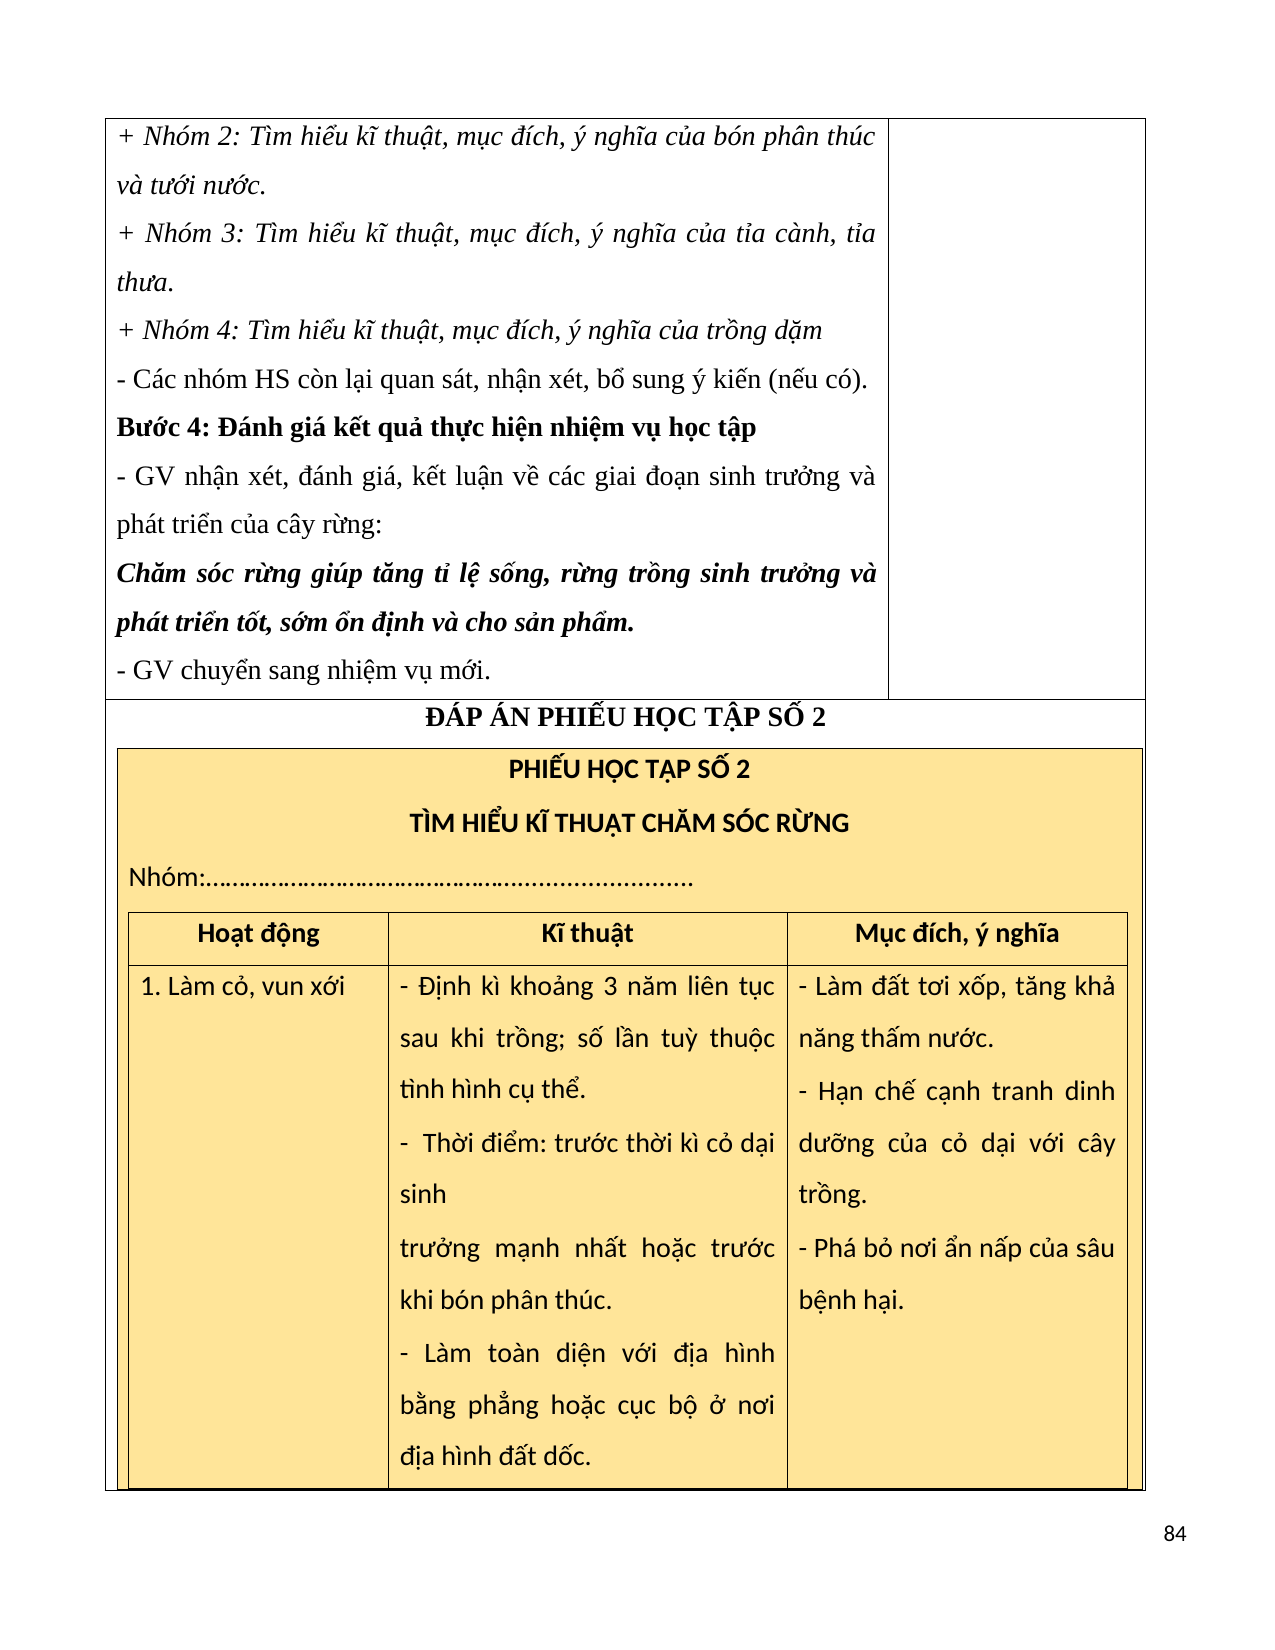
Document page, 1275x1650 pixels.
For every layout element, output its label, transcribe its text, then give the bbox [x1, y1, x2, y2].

table_cell ĐÁP ÁN PHIẾU HỌC TẬP SỐ 2 [106, 700, 1145, 1490]
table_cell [889, 119, 1145, 699]
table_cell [106, 119, 888, 699]
